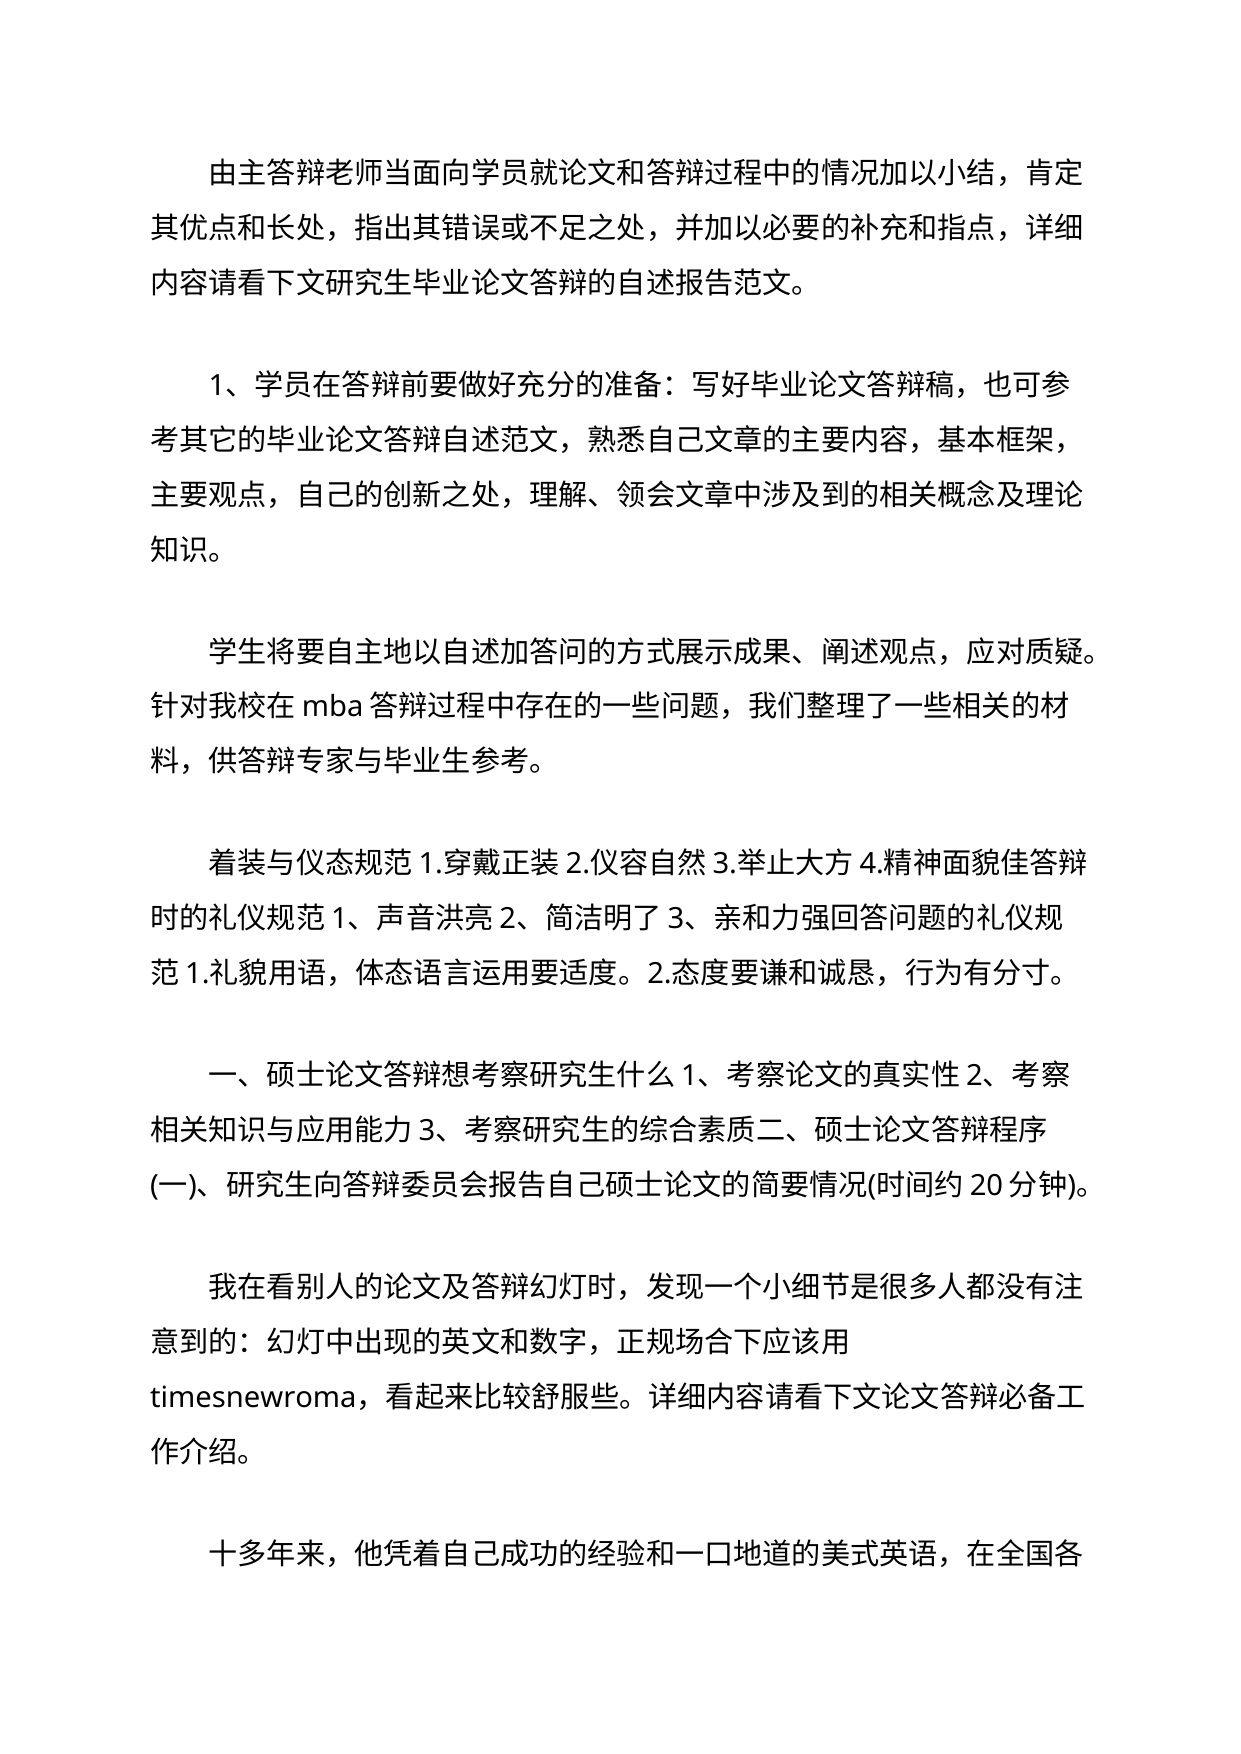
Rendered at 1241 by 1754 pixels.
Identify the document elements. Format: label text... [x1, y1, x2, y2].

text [150, 1530, 1090, 1573]
text 我在看别人的论文及答辩幻灯时，发现一个小细节是很多人都没有注意到的：幻灯中出现的英文和数字，正规场合下应该用timesnewroma，看起来比较舒服些。详细内容请看下文论文答辩必备工作介绍。 [150, 1264, 1090, 1471]
text 学生将要自主地以自述加答问的方式展示成果、阐述观点，应对质疑。针对我校在mba答辩过程中存在的一些问题，我们整理了一些相关的材料，供答辩专家与毕业生参考。 [150, 628, 1090, 780]
text 1、学员在答辩前要做好充分的准备：写好毕业论文答辩稿，也可参考其它的毕业论文答辩自述范文，熟悉自己文章的主要内容，基本框架，主要观点，自己的创新之处，理解、领会文章中涉及到的相关概念及理论知识。 [150, 362, 1090, 569]
text 着装与仪态规范1.穿戴正装2.仪容自然3.举止大方4.精神面貌佳答辩时的礼仪规范1、声音洪亮2、简洁明了3、亲和力强回答问题的礼仪规范1.礼貌用语，体态语言运用要适度。2.态度要谦和诚恳，行为有分寸。 [150, 840, 1090, 992]
text 由主答辩老师当面向学员就论文和答辩过程中的情况加以小结，肯定其优点和长处，指出其错误或不足之处，并加以必要的补充和指点，详细内容请看下文研究生毕业论文答辩的自述报告范文。 [150, 150, 1090, 302]
text 一、硕士论文答辩想考察研究生什么1、考察论文的真实性2、考察相关知识与应用能力3、考察研究生的综合素质二、硕士论文答辩程序(一)、研究生向答辩委员会报告自己硕士论文的简要情况(时间约20分钟)。 [150, 1052, 1090, 1204]
